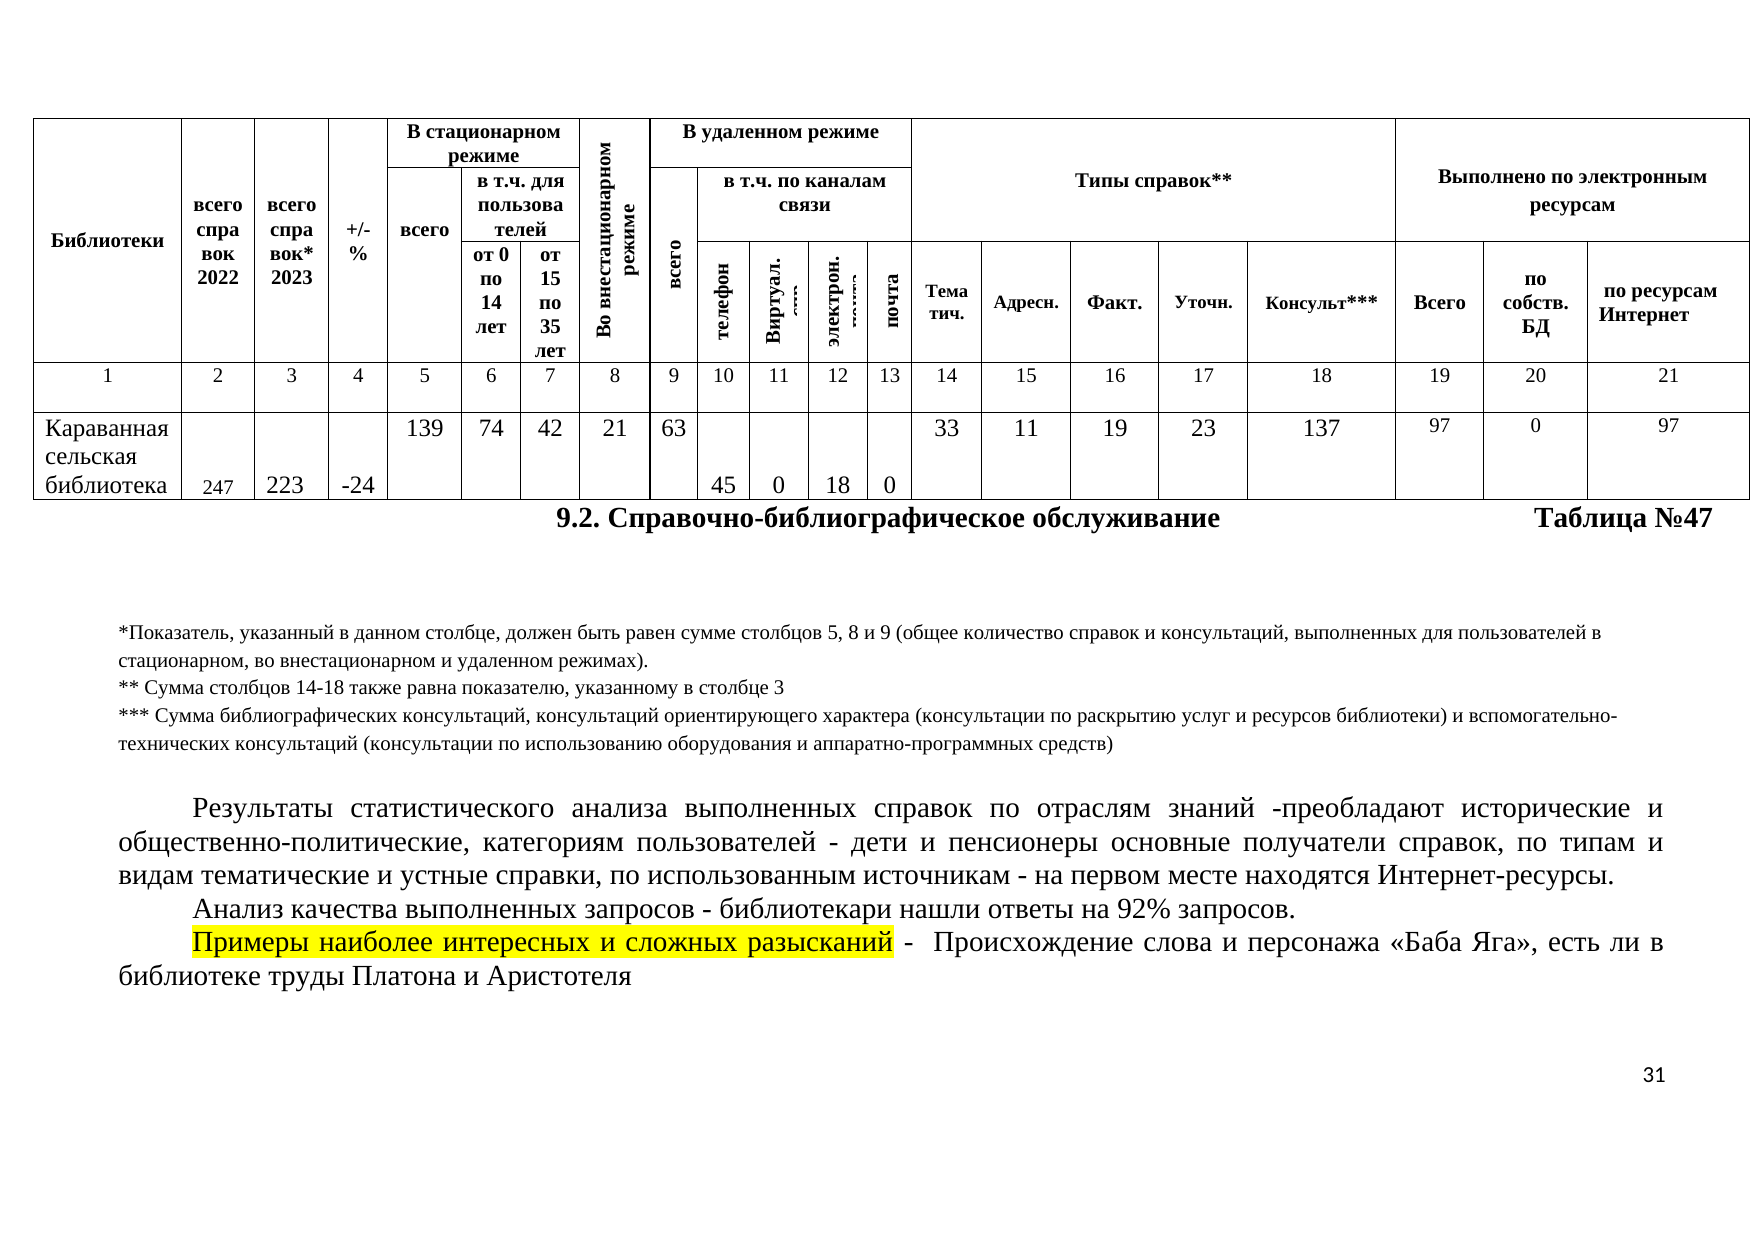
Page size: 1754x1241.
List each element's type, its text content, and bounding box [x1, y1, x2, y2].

table_cell Уточн. [1159, 242, 1247, 362]
table_cell 12 [809, 363, 867, 412]
table_header Типы справок** [912, 119, 1395, 241]
table_cell 10 [698, 363, 749, 412]
table_cell 11 [750, 363, 808, 412]
table_cell 33 [912, 413, 981, 499]
table_cell 19 [1396, 363, 1483, 412]
table_cell 18 [809, 413, 867, 499]
table_cell 97 [1588, 413, 1749, 499]
table_header В стационарном режиме [388, 119, 579, 167]
table_cell 16 [1071, 363, 1158, 412]
table_cell от 15 по 35 лет [521, 242, 579, 362]
table_cell 3 [255, 363, 328, 412]
table_cell 97 [1396, 413, 1483, 499]
table_cell 0 [1484, 413, 1587, 499]
table_cell Тематич. [912, 242, 981, 362]
table_cell Факт. [1071, 242, 1158, 362]
table_cell 139 [388, 413, 461, 499]
table_cell 2 [182, 363, 254, 412]
table_cell Виртуал. спр [750, 242, 808, 362]
table_cell 21 [580, 413, 649, 499]
table_cell всего [388, 168, 461, 362]
table_cell Всего [1396, 242, 1483, 362]
table_cell 63 [651, 413, 697, 499]
table_cell 45 [698, 413, 749, 499]
table_cell 18 [1248, 363, 1395, 412]
table_header +/- % [329, 119, 387, 362]
text ** Сумма столбцов 14-18 также равна показателю, указанному в столбце 3 [118, 675, 1665, 699]
table_cell Адресн. [982, 242, 1070, 362]
table_cell 11 [982, 413, 1070, 499]
table_cell в т.ч. для пользователей [462, 168, 579, 241]
text 9.2. Справочно-библиографическое обслуживание Таблица №47 [118, 500, 1713, 533]
table_cell электрон. почта [809, 242, 867, 362]
table_cell 20 [1484, 363, 1587, 412]
text Результаты статистического анализа выполненных справок по отраслям знаний -преобладают исторические и общественно-политические, категориям пользователей - дети и пенсионеры основные получатели справок, по типам и видам тематические и устные справки, по использованным источникам - на первом месте находятся Интернет-ресурсы. [118, 790, 1665, 891]
table_cell 23 [1159, 413, 1247, 499]
table_cell 5 [388, 363, 461, 412]
table_cell 4 [329, 363, 387, 412]
table_cell 0 [868, 413, 911, 499]
text Анализ качества выполненных запросов - библиотекари нашли ответы на 92% запросов. [118, 891, 1665, 924]
table_cell по собств. БД [1484, 242, 1587, 362]
table_cell в т.ч. по каналам связи [698, 168, 911, 241]
table_cell 6 [462, 363, 520, 412]
table_cell 137 [1248, 413, 1395, 499]
table_header Выполнено по электронным ресурсам [1396, 119, 1749, 241]
table_cell телефон [698, 242, 749, 362]
table_header всего справок* 2023 [255, 119, 328, 362]
table_cell почта [868, 242, 911, 362]
table_cell 247 [182, 413, 254, 499]
table_cell 8 [580, 363, 649, 412]
table_cell 0 [750, 413, 808, 499]
table_cell Консульт*** [1248, 242, 1395, 362]
table_cell 17 [1159, 363, 1247, 412]
text *Показатель, указанный в данном столбце, должен быть равен сумме столбцов 5, 8 и 9 (общее количество справок и консультаций, выполненных для пользователей в стационарном, во внестационарном и удаленном режимах). [118, 620, 1665, 672]
table_cell 1 [34, 363, 181, 412]
table_cell по ресурсам Интернет [1588, 242, 1749, 362]
table_cell 15 [982, 363, 1070, 412]
table_header В удаленном режиме [651, 119, 911, 167]
table_cell 19 [1071, 413, 1158, 499]
table_cell 7 [521, 363, 579, 412]
table_header Во внестационарном режиме [580, 119, 649, 362]
table_cell Караванная сельская библиотека [34, 413, 181, 499]
table_cell 21 [1588, 363, 1749, 412]
table_header Библиотеки [34, 119, 181, 362]
text *** Сумма библиографических консультаций, консультаций ориентирующего характера (консультации по раскрытию услуг и ресурсов библиотеки) и вспомогательно-технических консультаций (консультации по использованию оборудования и аппаратно-программных средств) [118, 703, 1665, 754]
table_cell от 0 по 14 лет [462, 242, 520, 362]
table_cell 74 [462, 413, 520, 499]
table_cell 13 [868, 363, 911, 412]
table_cell 9 [651, 363, 697, 412]
table_header всего справок 2022 [182, 119, 254, 362]
table_cell всего [651, 168, 697, 362]
text Примеры наиболее интересных и сложных разысканий - Происхождение слова и персонажа «Баба Яга», есть ли в библиотеке труды Платона и Аристотеля [118, 924, 1665, 992]
table_cell 14 [912, 363, 981, 412]
table_cell 42 [521, 413, 579, 499]
table_cell 223 [255, 413, 328, 499]
table_cell -24 [329, 413, 387, 499]
